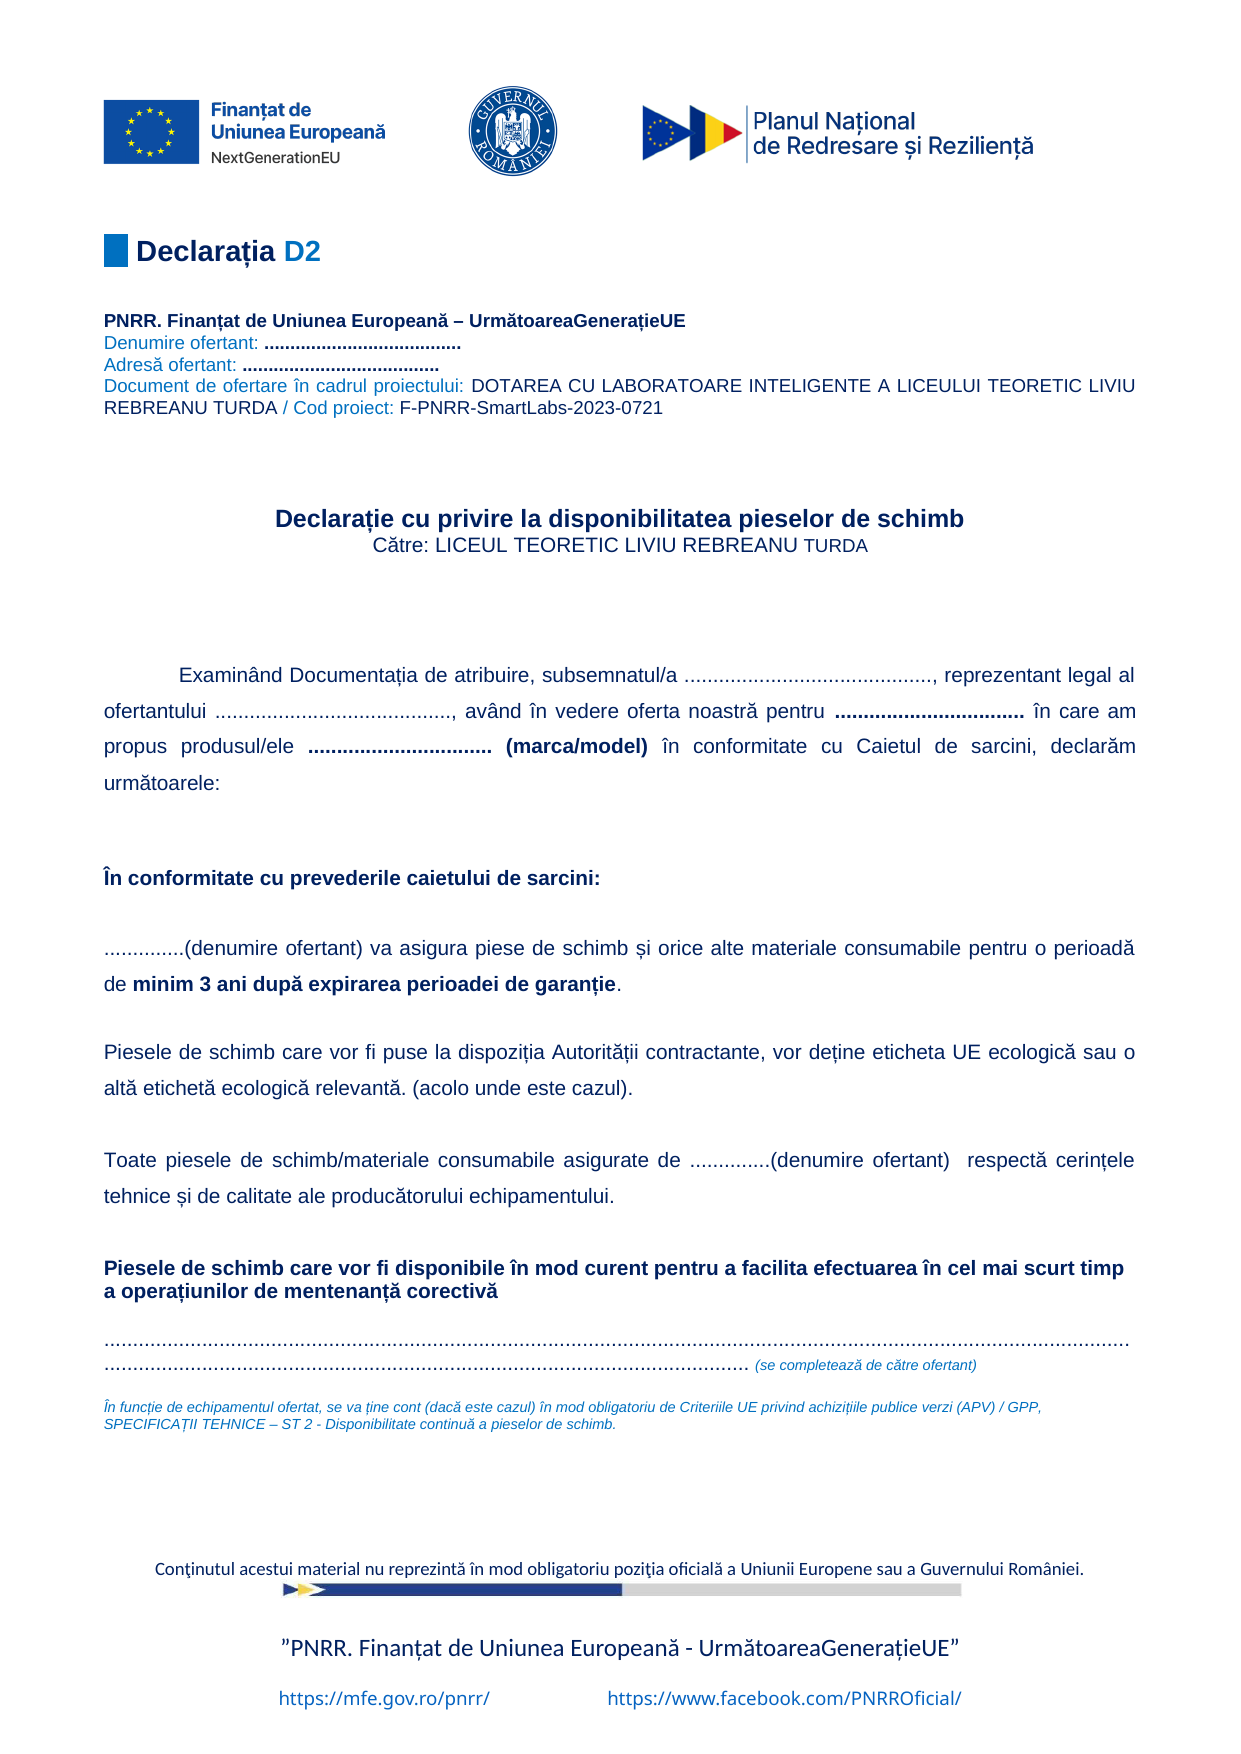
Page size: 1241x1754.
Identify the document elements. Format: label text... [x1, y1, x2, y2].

text În funcție de echipamentul ofertat, se va ține cont (dacă este cazul) în mod obligatoriu de Criteriile UE privind achizițiile publice verzi (APV) / GPP, SPECIFICAȚII TEHNICE – ST 2 - Disponibilitate continuă a pieselor de schimb. [103, 1399, 1137, 1433]
text ... Declarația D2 [128, 234, 1137, 267]
text Adresă ofertant: ...................................... [103, 353, 1137, 375]
text Declarație cu privire la disponibilitatea pieselor de schimb [103, 504, 1137, 533]
text Examinând Documentația de atribuire, subsemnatul/a ..........................................., reprezentant legal al ofertantului ........................................., având în vedere oferta noastră pentru ................................. în care am propus produsul/ele ................................ (marca/model) în conformitate cu Caietul de sarcini, declarăm următoarele: [103, 662, 1137, 794]
text ..............(denumire ofertant) va asigura piese de schimb și orice alte materiale consumabile pentru o perioadă de minim 3 ani după expirarea perioadei de garanție. [103, 936, 1137, 996]
text Document de ofertare în cadrul proiectului: DOTAREA CU LABORATOARE INTELIGENTE A LICEULUI TEORETIC LIVIU REBREANU TURDA / Cod proiect: F-PNRR-SmartLabs-2023-0721 [103, 375, 1137, 418]
text Către: LICEUL TEORETIC LIVIU REBREANU TURDA [103, 533, 1137, 557]
text Toate piesele de schimb/materiale consumabile asigurate de ..............(denumire ofertant) respectă cerințele tehnice și de calitate ale producătorului echipamentului. [103, 1148, 1137, 1207]
text Denumire ofertant: ...................................... [103, 332, 1137, 353]
picture [277, 1579, 963, 1599]
picture [66, 75, 1041, 191]
text Piesele de schimb care vor fi puse la dispoziția Autorității contractante, vor deține eticheta UE ecologică sau o altă etichetă ecologică relevantă. (acolo unde este cazul). [103, 1040, 1137, 1100]
text PNRR. Finanțat de Uniunea Europeană – UrmătoareaGenerațieUE [103, 310, 1137, 332]
text În conformitate cu prevederile caietului de sarcini: [103, 866, 1137, 890]
text Piesele de schimb care vor fi disponibile în mod curent pentru a facilita efectuarea în cel mai scurt timp a operațiunilor de mentenanță corectivă [103, 1255, 1137, 1303]
